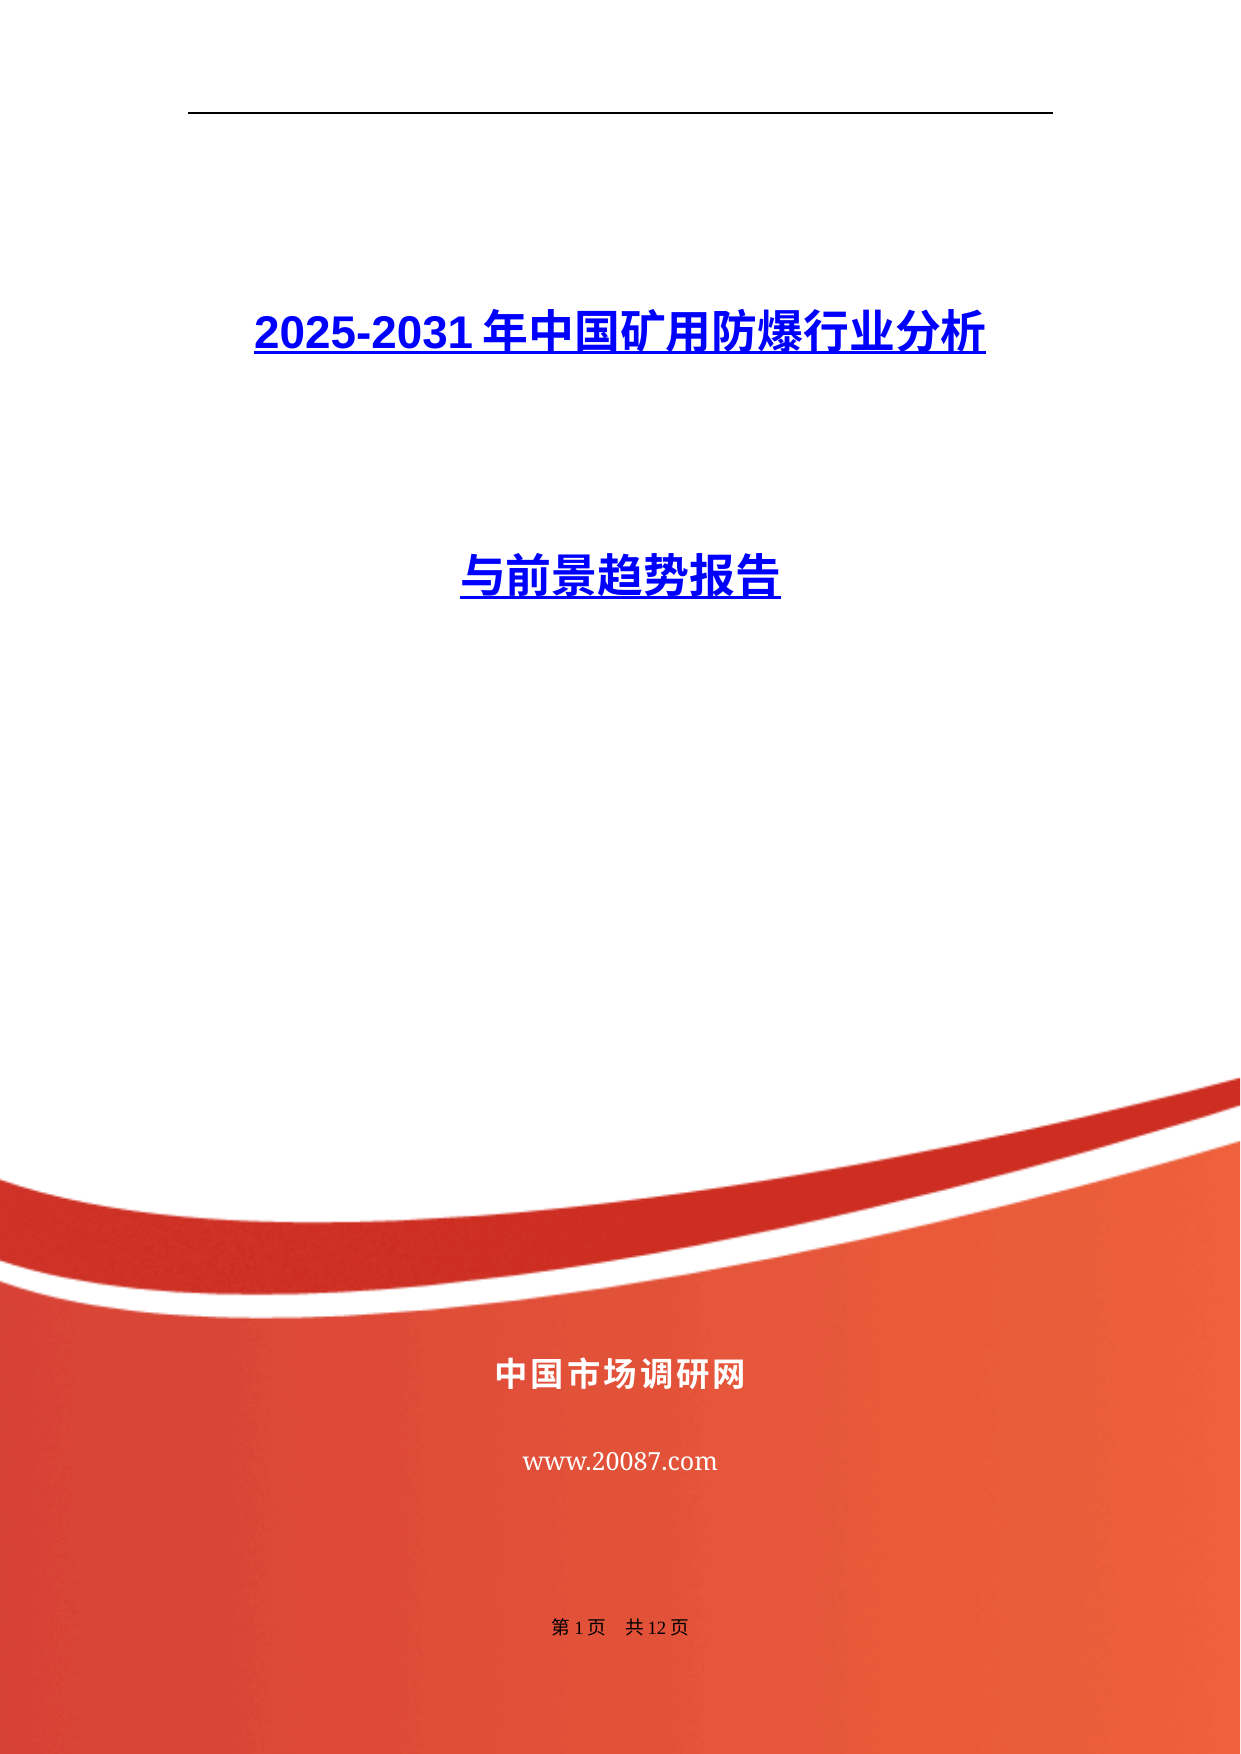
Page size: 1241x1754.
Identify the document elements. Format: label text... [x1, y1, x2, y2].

table_header 2025-2031年中国矿用防爆行业分析与前景趋势报告 [188, 207, 1053, 773]
subtitle 中国市场调研网 [187, 1339, 1053, 1404]
text www.20087.com [187, 1428, 1053, 1493]
picture [0, 1006, 1241, 1754]
